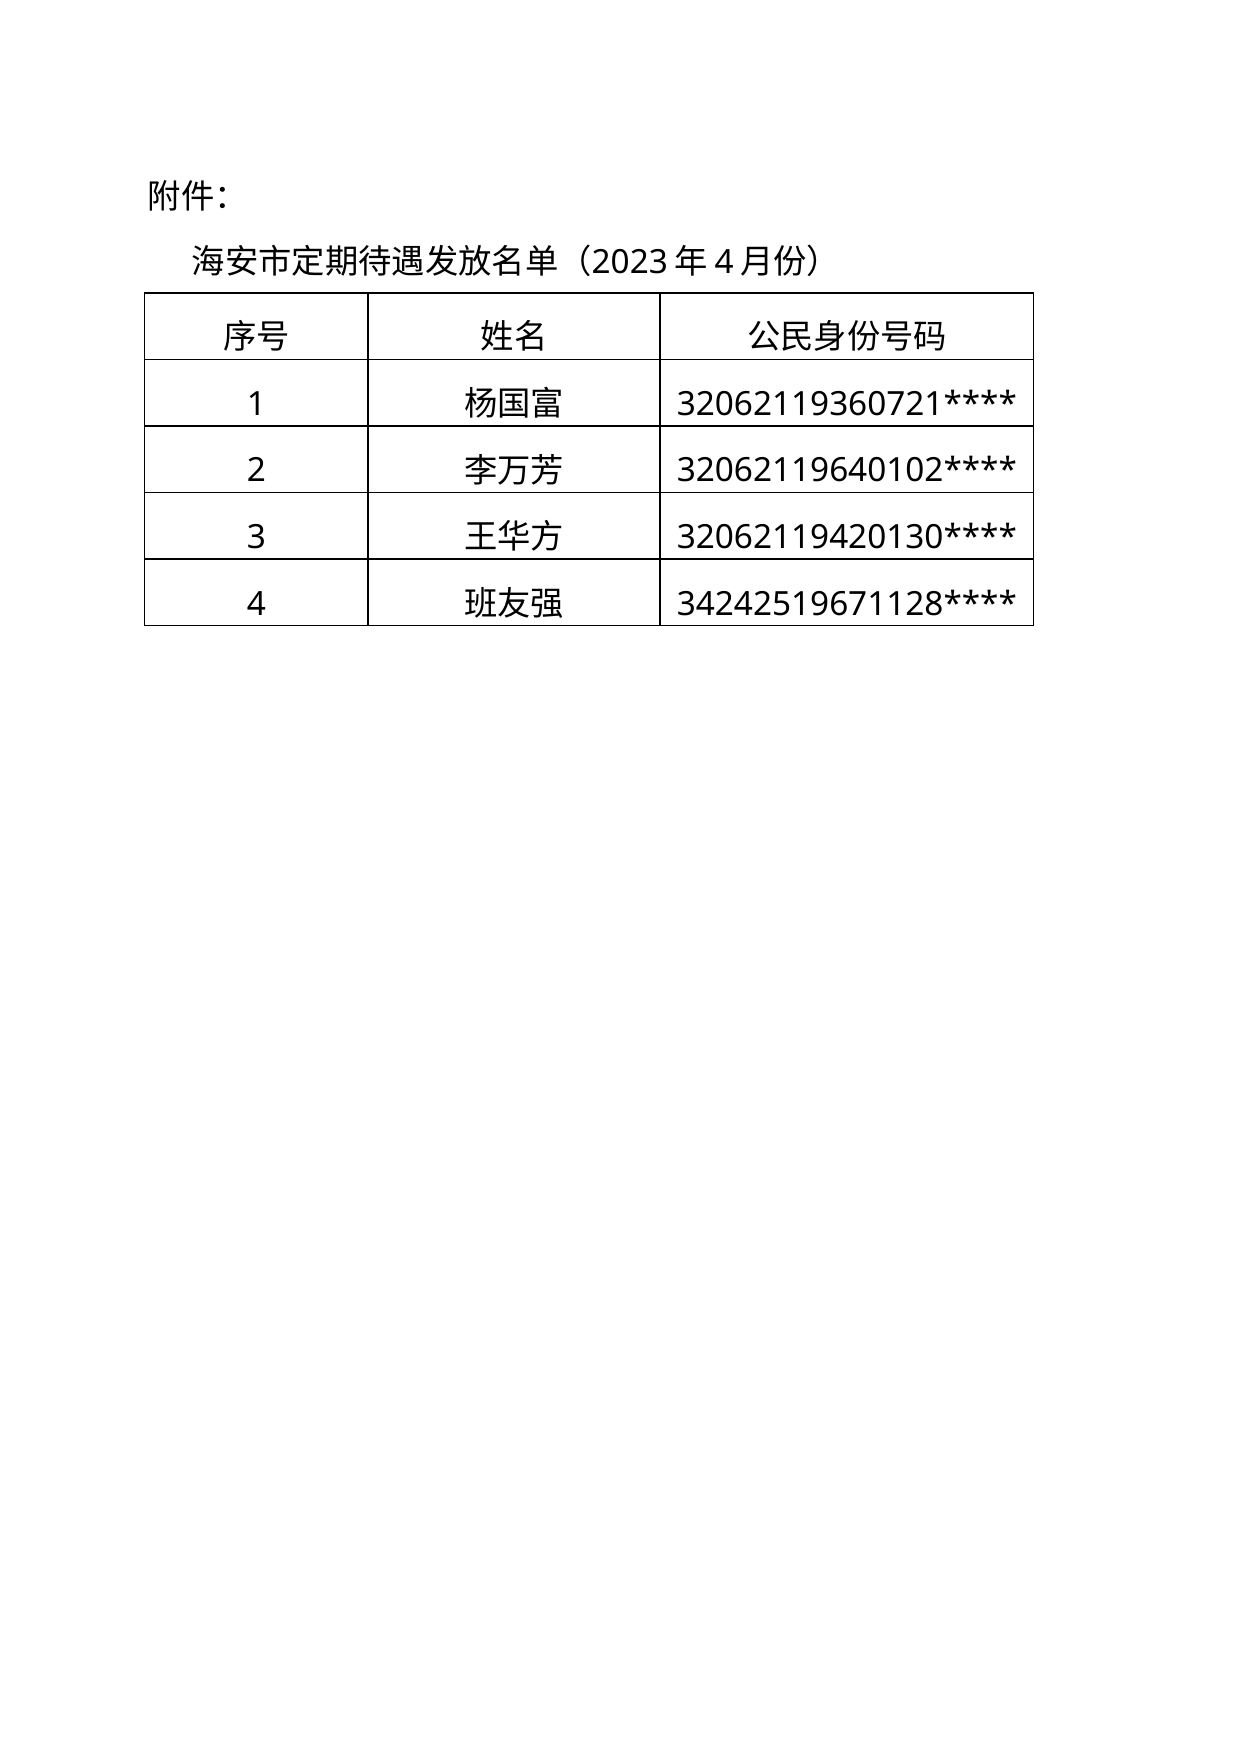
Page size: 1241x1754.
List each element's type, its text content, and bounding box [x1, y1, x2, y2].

table_header 姓名 [369, 294, 659, 358]
table_header 公民身份号码 [661, 294, 1033, 358]
table_cell 班友强 [369, 560, 659, 625]
table_cell 1 [145, 360, 367, 425]
table_cell 杨国富 [369, 360, 659, 425]
table_cell 王华方 [369, 493, 659, 558]
text 海安市定期待遇发放名单（2023年4月份） [148, 227, 1093, 292]
table_cell 32062119360721**** [661, 360, 1033, 425]
table_cell 4 [145, 560, 367, 625]
table_cell 34242519671128**** [661, 560, 1033, 625]
table_cell 李万芳 [369, 427, 659, 492]
table_cell 32062119420130**** [661, 493, 1033, 558]
table_cell 2 [145, 427, 367, 492]
table_header 序号 [145, 294, 367, 358]
table_cell 3 [145, 493, 367, 558]
table_cell 32062119640102**** [661, 427, 1033, 492]
text 附件： [148, 162, 1093, 227]
